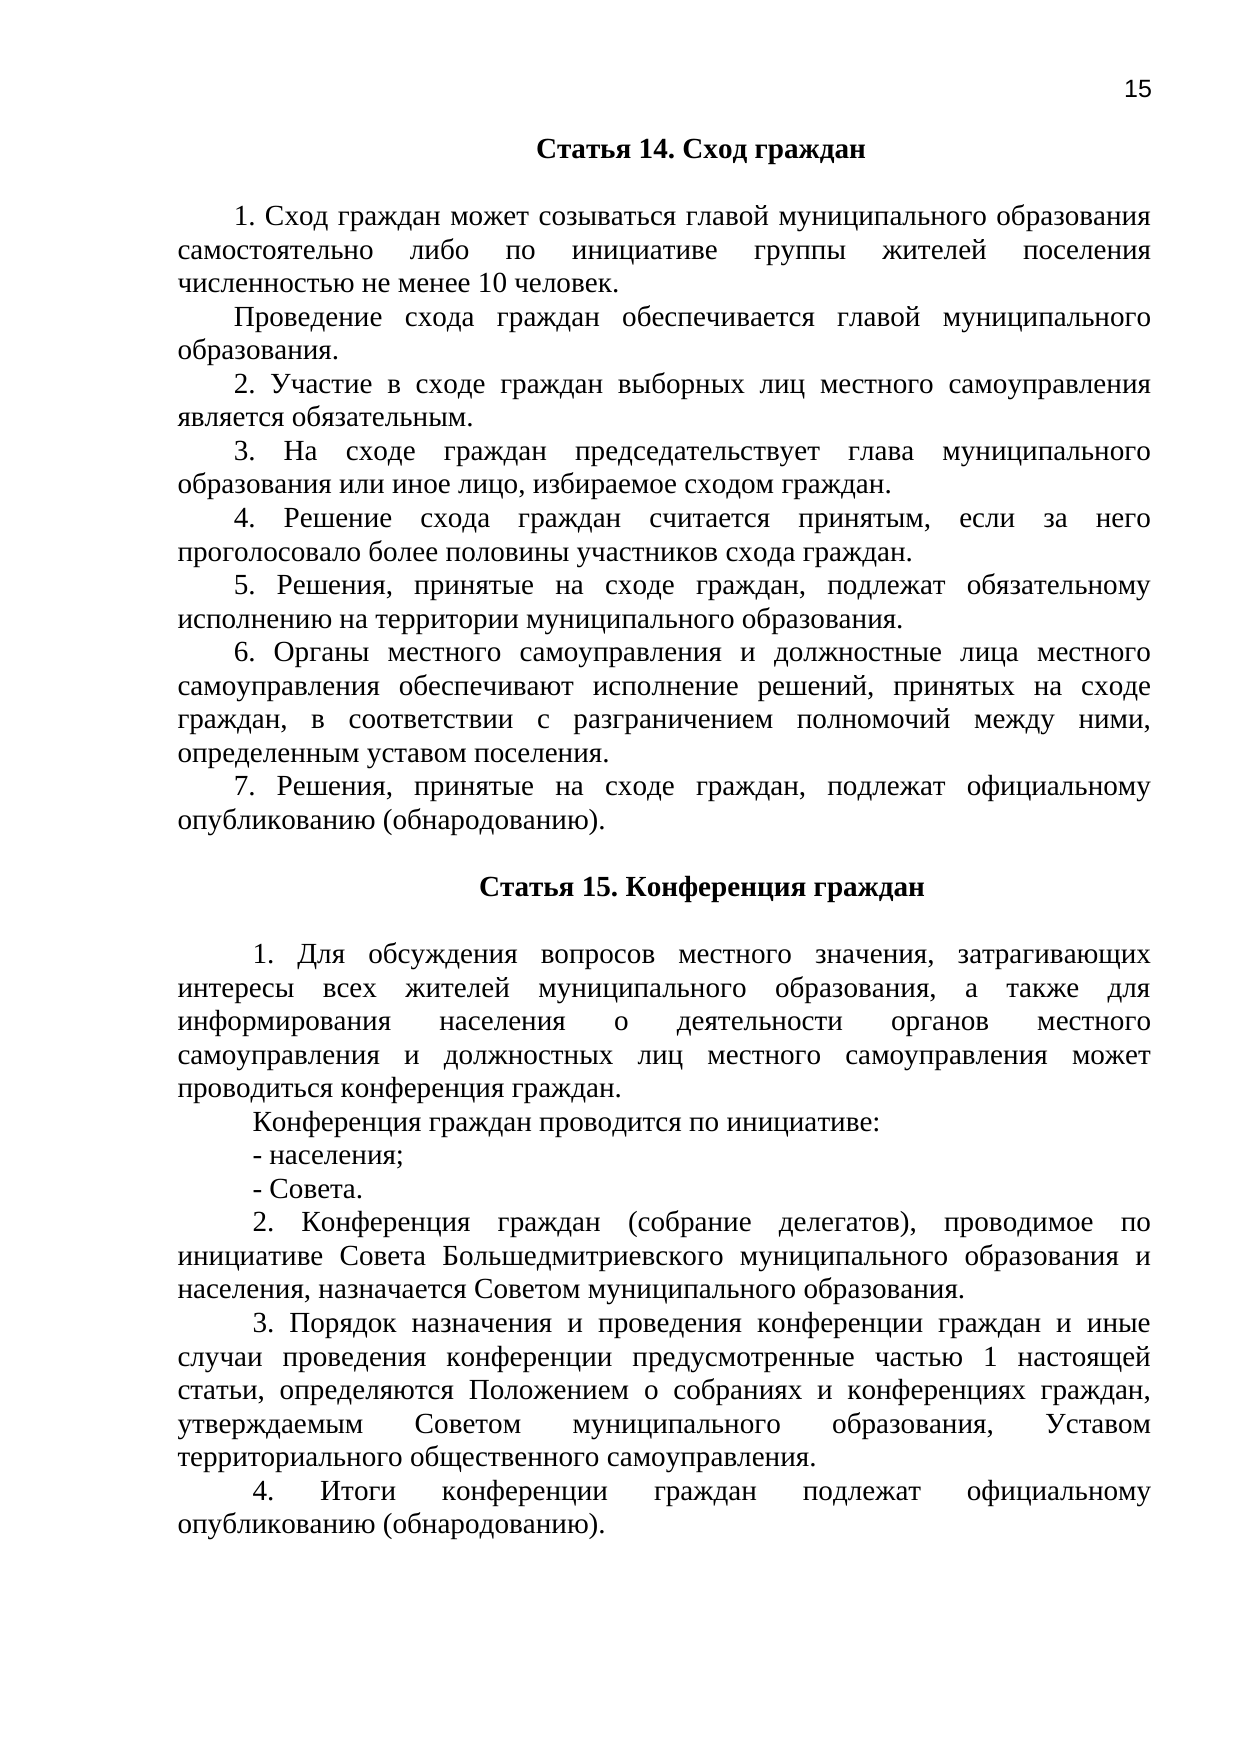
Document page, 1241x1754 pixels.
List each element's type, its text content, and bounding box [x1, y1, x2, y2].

text 1. Для обсуждения вопросов местного значения, затрагивающих интересы всех жителей муниципального образования, а также для информирования населения о деятельности органов местного самоуправления и должностных лиц местного самоуправления может проводиться конференция граждан. [177, 936, 1152, 1104]
text 6. Органы местного самоуправления и должностные лица местного самоуправления обеспечивают исполнение решений, принятых на сходе граждан, в соответствии с разграничением полномочий между ними, определенным уставом поселения. [177, 634, 1152, 768]
text Проведение схода граждан обеспечивается главой муниципального образования. [177, 299, 1152, 366]
text 4. Итоги конференции граждан подлежат официальному опубликованию (обнародованию). [177, 1473, 1152, 1540]
text - населения; [177, 1137, 1152, 1171]
text 3. На сходе граждан председательствует глава муниципального образования или иное лицо, избираемое сходом граждан. [177, 433, 1152, 500]
text 7. Решения, принятые на сходе граждан, подлежат официальному опубликованию (обнародованию). [177, 768, 1152, 836]
text 4. Решение схода граждан считается принятым, если за него проголосовало более половины участников схода граждан. [177, 500, 1152, 567]
text 1. Сход граждан может созываться главой муниципального образования самостоятельно либо по инициативе группы жителей поселения численностью не менее 10 человек. [177, 198, 1152, 299]
text Статья 14. Сход граждан [177, 131, 1152, 165]
text Конференция граждан проводится по инициативе: [177, 1104, 1152, 1137]
text 5. Решения, принятые на сходе граждан, подлежат обязательному исполнению на территории муниципального образования. [177, 567, 1152, 634]
text 2. Конференция граждан (собрание делегатов), проводимое по инициативе Совета Большедмитриевского муниципального образования и населения, назначается Советом муниципального образования. [177, 1204, 1152, 1305]
text 2. Участие в сходе граждан выборных лиц местного самоуправления является обязательным. [177, 366, 1152, 433]
text 3. Порядок назначения и проведения конференции граждан и иные случаи проведения конференции предусмотренные частью 1 настоящей статьи, определяются Положением о собраниях и конференциях граждан, утверждаемым Советом муниципального образования, Уставом территориального общественного самоуправления. [177, 1305, 1152, 1473]
text Статья 15. Конференция граждан [177, 869, 1152, 903]
text - Совета. [177, 1171, 1152, 1204]
